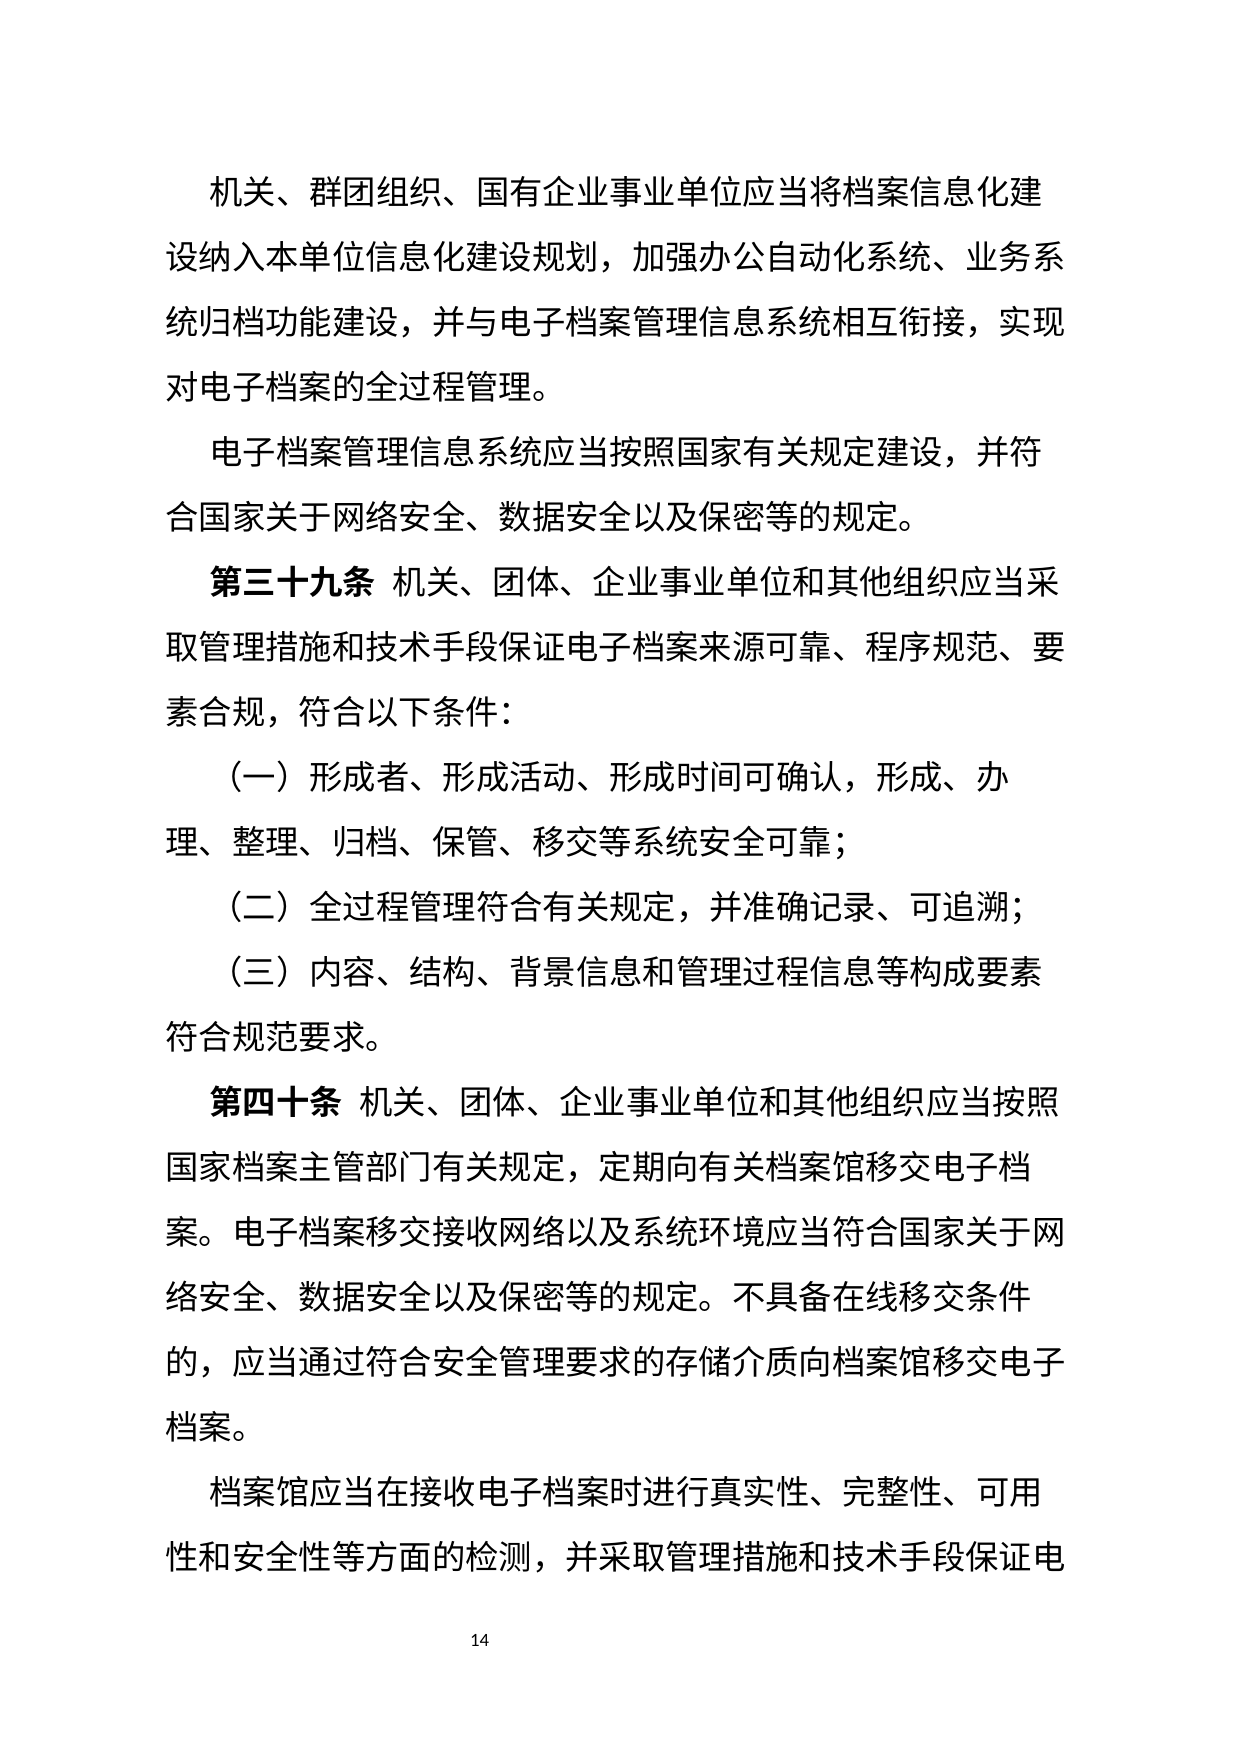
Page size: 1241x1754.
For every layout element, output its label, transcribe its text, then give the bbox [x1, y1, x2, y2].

text 机关、群团组织、国有企业事业单位应当将档案信息化建设纳入本单位信息化建设规划，加强办公自动化系统、业务系统归档功能建设，并与电子档案管理信息系统相互衔接，实现对电子档案的全过程管理。 [165, 158, 1075, 418]
text （三）内容、结构、背景信息和管理过程信息等构成要素符合规范要求。 [165, 938, 1075, 1068]
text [165, 1458, 1075, 1588]
text 电子档案管理信息系统应当按照国家有关规定建设，并符合国家关于网络安全、数据安全以及保密等的规定。 [165, 418, 1075, 548]
text （二）全过程管理符合有关规定，并准确记录、可追溯； [165, 873, 1075, 938]
text 第四十条 机关、团体、企业事业单位和其他组织应当按照国家档案主管部门有关规定，定期向有关档案馆移交电子档案。电子档案移交接收网络以及系统环境应当符合国家关于网络安全、数据安全以及保密等的规定。不具备在线移交条件的，应当通过符合安全管理要求的存储介质向档案馆移交电子档案。 [165, 1068, 1075, 1458]
text （一）形成者、形成活动、形成时间可确认，形成、办理、整理、归档、保管、移交等系统安全可靠； [165, 743, 1075, 873]
text 第三十九条 机关、团体、企业事业单位和其他组织应当采取管理措施和技术手段保证电子档案来源可靠、程序规范、要素合规，符合以下条件： [165, 548, 1075, 743]
